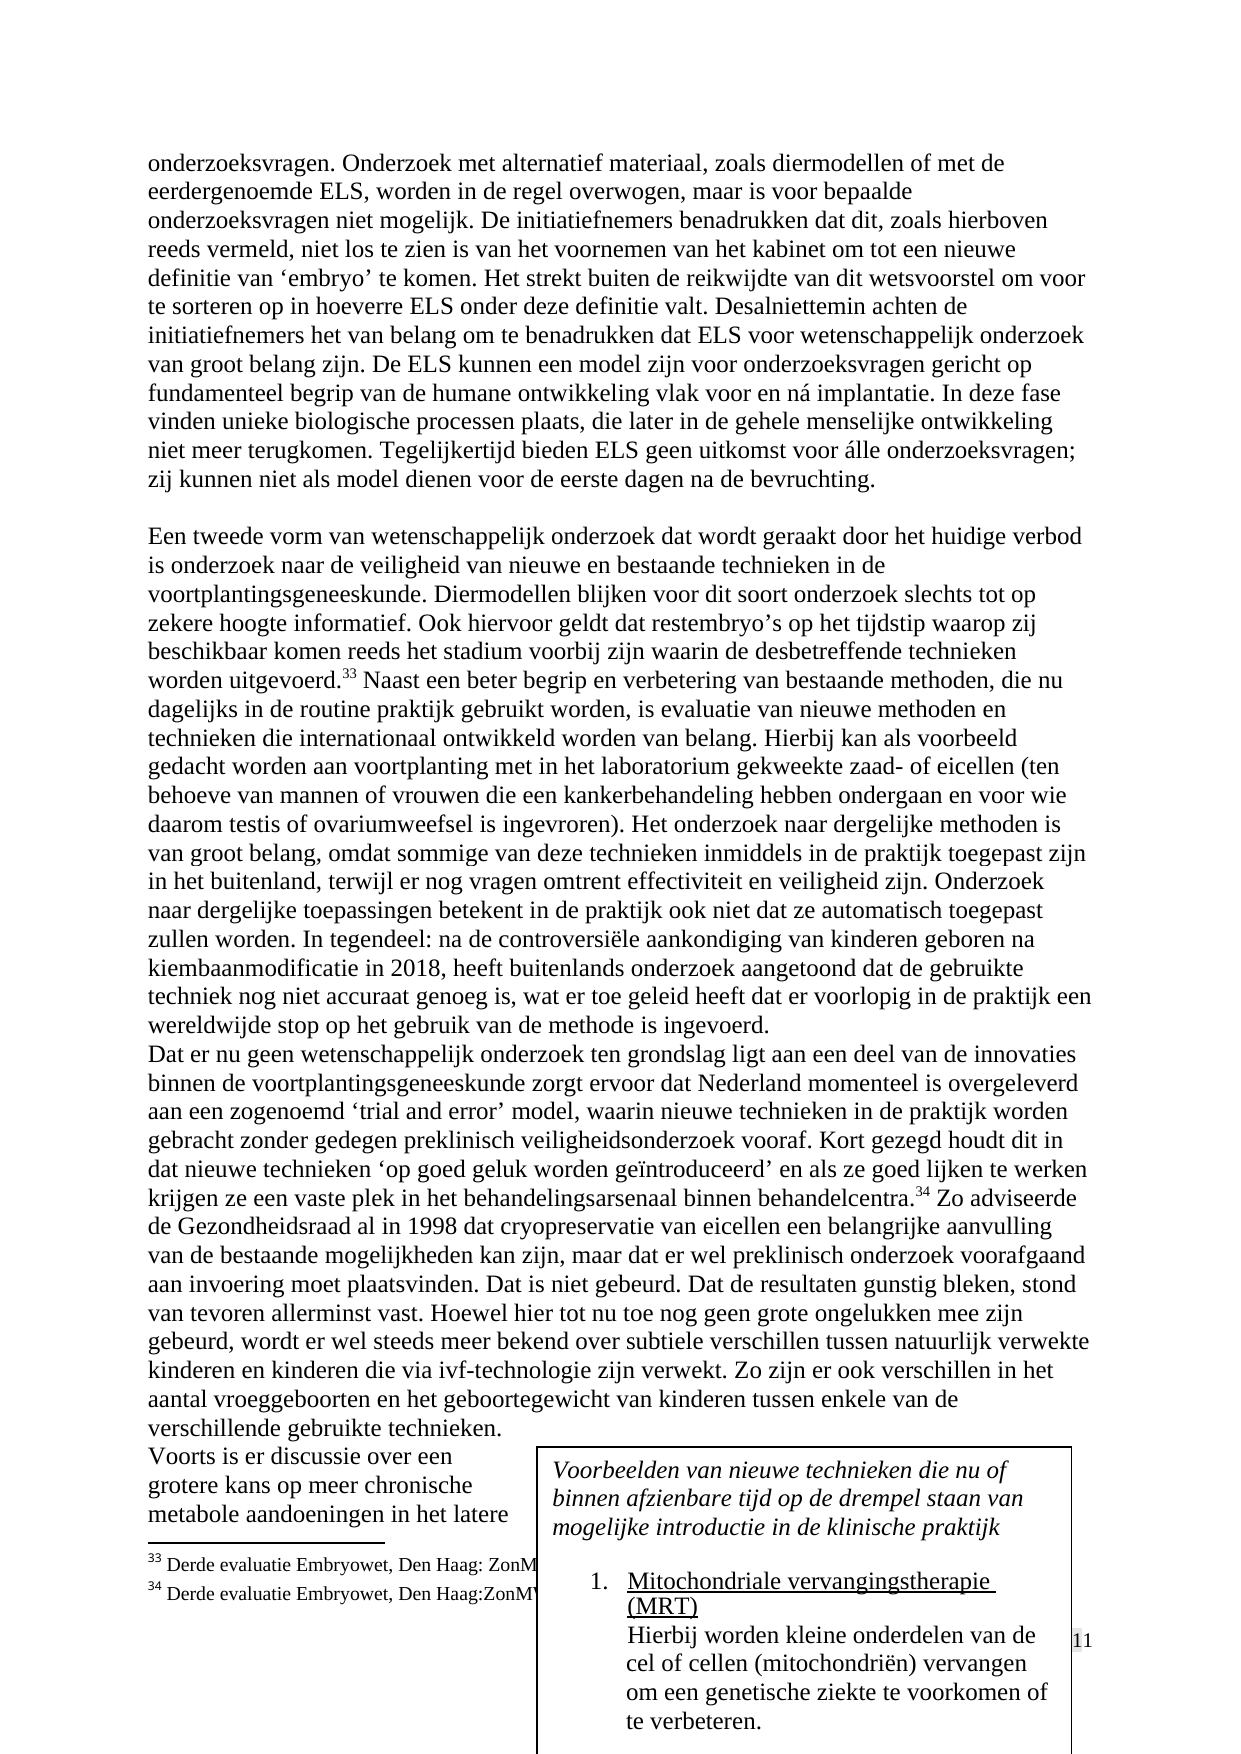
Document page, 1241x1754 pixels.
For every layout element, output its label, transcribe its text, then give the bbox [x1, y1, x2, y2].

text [148, 148, 1093, 493]
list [148, 1039, 1093, 1528]
text Een tweede vorm van wetenschappelijk onderzoek dat wordt geraakt door het huidige verbod is onderzoek naar de veiligheid van nieuwe en bestaande technieken in de voortplantingsgeneeskunde. Diermodellen blijken voor dit soort onderzoek slechts tot op zekere hoogte informatief. Ook hiervoor geldt dat restembryo’s op het tijdstip waarop zij beschikbaar komen reeds het stadium voorbij zijn waarin de desbetreffende technieken worden uitgevoerd. Naast een beter begrip en verbetering van bestaande methoden, die nu dagelijks in de routine praktijk gebruikt worden, is evaluatie van nieuwe methoden en technieken die internationaal ontwikkeld worden van belang. Hierbij kan als voorbeeld gedacht worden aan voortplanting met in het laboratorium gekweekte zaad- of eicellen (ten behoeve van mannen of vrouwen die een kankerbehandeling hebben ondergaan en voor wie daarom testis of ovariumweefsel is ingevroren). Het onderzoek naar dergelijke methoden is van groot belang, omdat sommige van deze technieken inmiddels in de praktijk toegepast zijn in het buitenland, terwijl er nog vragen omtrent effectiviteit en veiligheid zijn. Onderzoek naar dergelijke toepassingen betekent in de praktijk ook niet dat ze automatisch toegepast zullen worden. In tegendeel: na de controversiële aankondiging van kinderen geboren na kiembaanmodificatie in 2018, heeft buitenlands onderzoek aangetoond dat de gebruikte techniek nog niet accuraat genoeg is, wat er toe geleid heeft dat er voorlopig in de praktijk een wereldwijde stop op het gebruik van de methode is ingevoerd. [148, 521, 1093, 1039]
